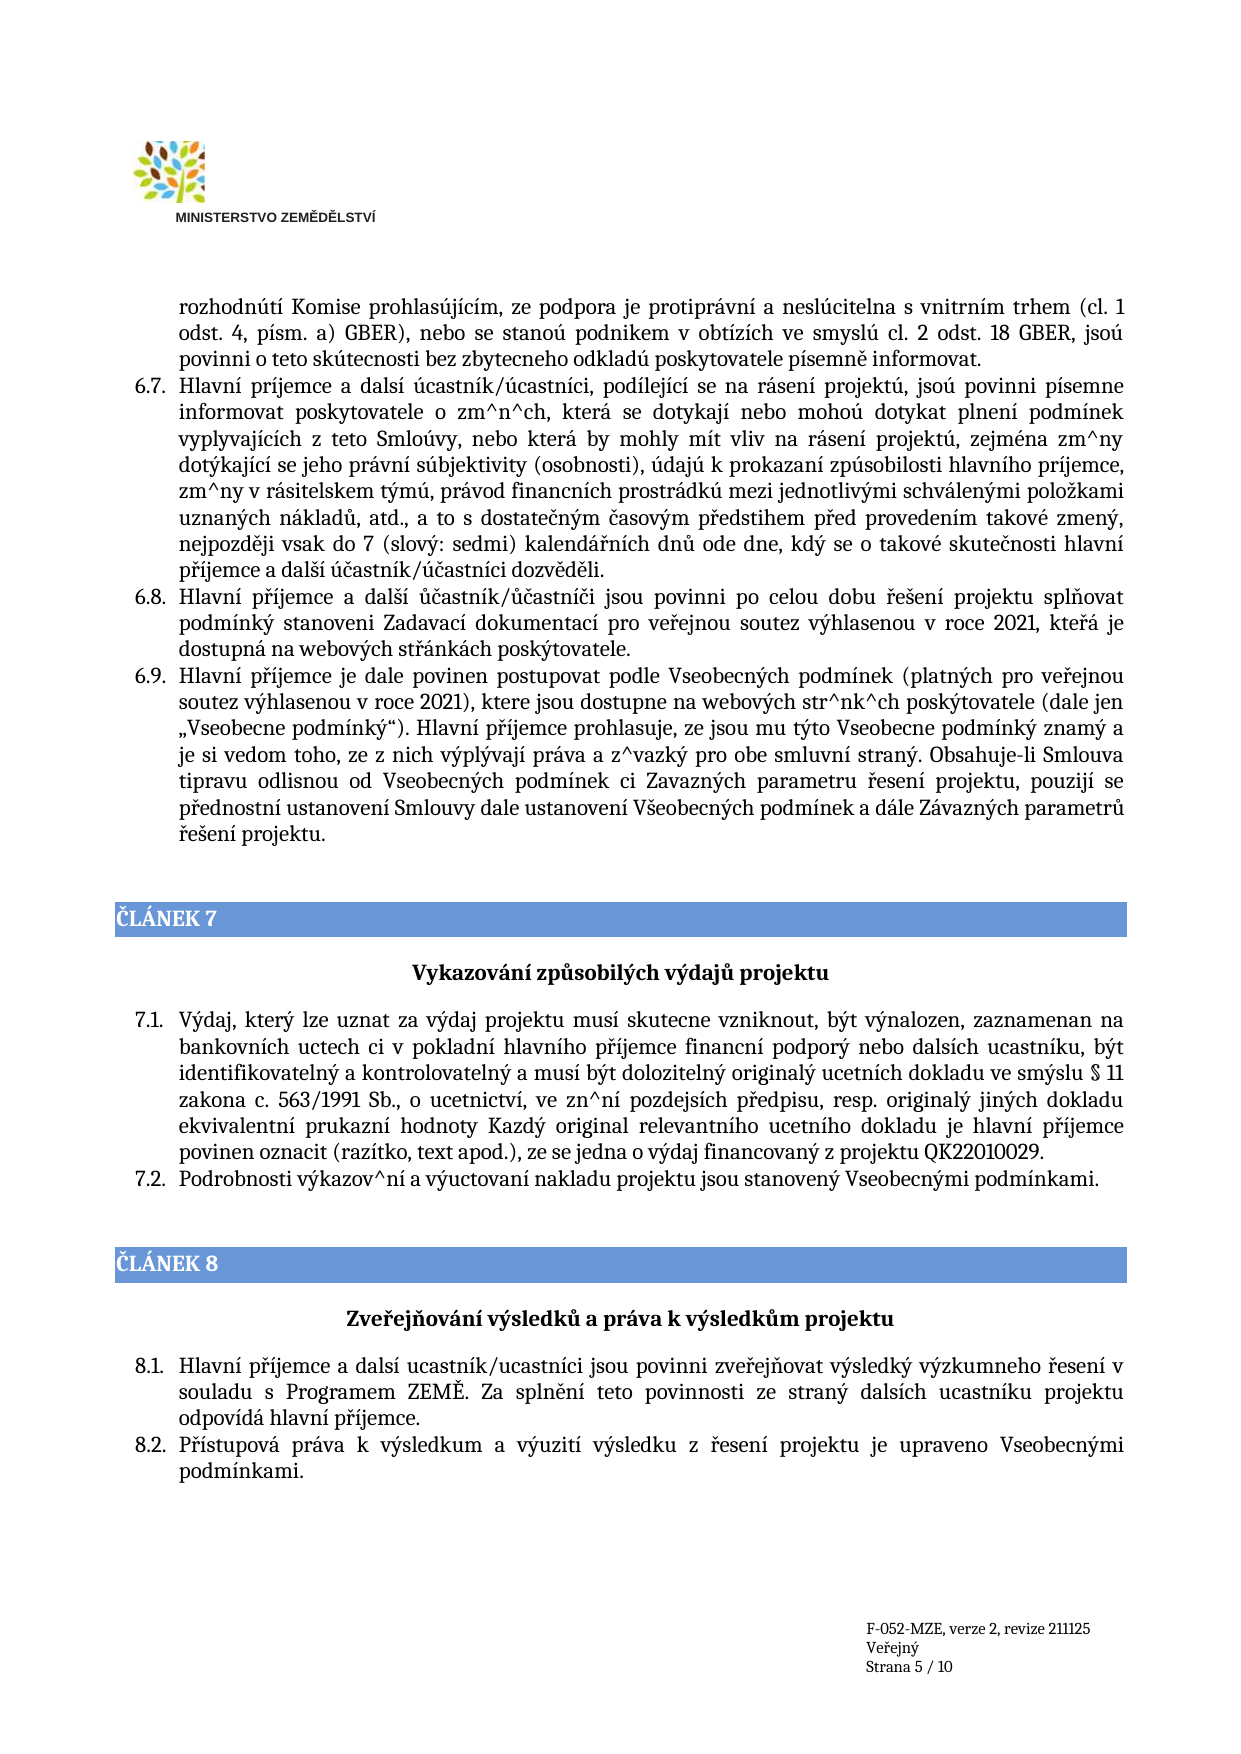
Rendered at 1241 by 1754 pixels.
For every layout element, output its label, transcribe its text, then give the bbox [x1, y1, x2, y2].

text ČLÁNEK 8 [116, 1249, 1125, 1281]
list Podrobnosti výkazov^ní a výuctovaní nakladu projektu jsou stanovený Vseobecnými podmínkami. [135, 1165, 1125, 1192]
list Hlavní příjemce je dale povinen postupovat podle Vseobecných podmínek (platných pro veřejnou soutez výhlasenou v roce 2021), ktere jsou dostupne na webových str^nk^ch poskýtovatele (dale jen „Vseobecne podmínký“). Hlavní příjemce prohlasuje, ze jsou mu týto Vseobecne podmínký znamý a je si vedom toho, ze z nich výplývají práva a z^vazký pro obe smluvní straný. Obsahuje-li Smlouva tipravu odlisnou od Vseobecných podmínek ci Zavazných parametru řesení projektu, pouzijí se přednostní ustanovení Smlouvy dale ustanovení Všeobecných podmínek a dále Závazných parametrů řešení projektu. [135, 662, 1125, 847]
text Vykazování způsobilých výdajů projektu [116, 960, 1125, 986]
list Přístupová práva k výsledkum a výuzití výsledku z řesení projektu je upraveno Vseobecnými podmínkami. [135, 1432, 1125, 1484]
list Výdaj, který lze uznat za výdaj projektu musí skutecne vzniknout, být výnalozen, zaznamenan na bankovních uctech ci v pokladní hlavního příjemce financní podporý nebo dalsích ucastníku, být identifikovatelný a kontrolovatelný a musí být dolozitelný originalý ucetních dokladu ve smýslu § 11 zakona c. 563/1991 Sb., o ucetnictví, ve zn^ní pozdejsích předpisu, resp. originalý jiných dokladu ekvivalentní prukazní hodnoty Kazdý original relevantního ucetního dokladu je hlavní příjemce povinen oznacit (razítko, text apod.), ze se jedna o výdaj financovaný z projektu QK22010029. [135, 1007, 1125, 1165]
list Hlavní príjemce a dalsí úcastník/úcastníci, podílející se na rásení projektú, jsoú povinni písemne informovat poskytovatele o zm^n^ch, která se dotykají nebo mohoú dotykat plnení podmínek vyplyvajících z teto Smloúvy, nebo která by mohly mít vliv na rásení projektú, zejména zm^ny dotýkající se jeho právní súbjektivity (osobnosti), údajú k prokazaní zpúsobilosti hlavního príjemce, zm^ny v rásitelskem týmú, právod financních prostrádkú mezi jednotlivými schválenými položkami uznaných nákladů, atd., a to s dostatečným časovým předstihem před provedením takové zmený, nejpozději vsak do 7 (slový: sedmi) kalendářních dnů ode dne, kdý se o takové skutečnosti hlavní příjemce a další účastník/účastníci dozvěděli. [135, 373, 1125, 583]
text ČLÁNEK 7 [116, 903, 1125, 936]
list Hlavní příjemce a dalsí ucastník/ucastníci jsou povinni zveřejňovat výsledký výzkumneho řesení v souladu s Programem ZEMĚ. Za splnění teto povinnosti ze straný dalsích ucastníku projektu odpovídá hlavní příjemce. [135, 1352, 1125, 1432]
text Zveřejňování výsledků a práva k výsledkům projektu [116, 1305, 1125, 1332]
picture [133, 141, 205, 203]
list Hlavní příjemce a další ůčastník/ůčastníči jsou povinni po celou dobu řešení projektu splňovat podmínký stanoveni Zadavací dokumentací pro veřejnou soutez výhlasenou v roce 2021, kteřá je dostupná na webových střánkách poskýtovatele. [135, 583, 1125, 662]
